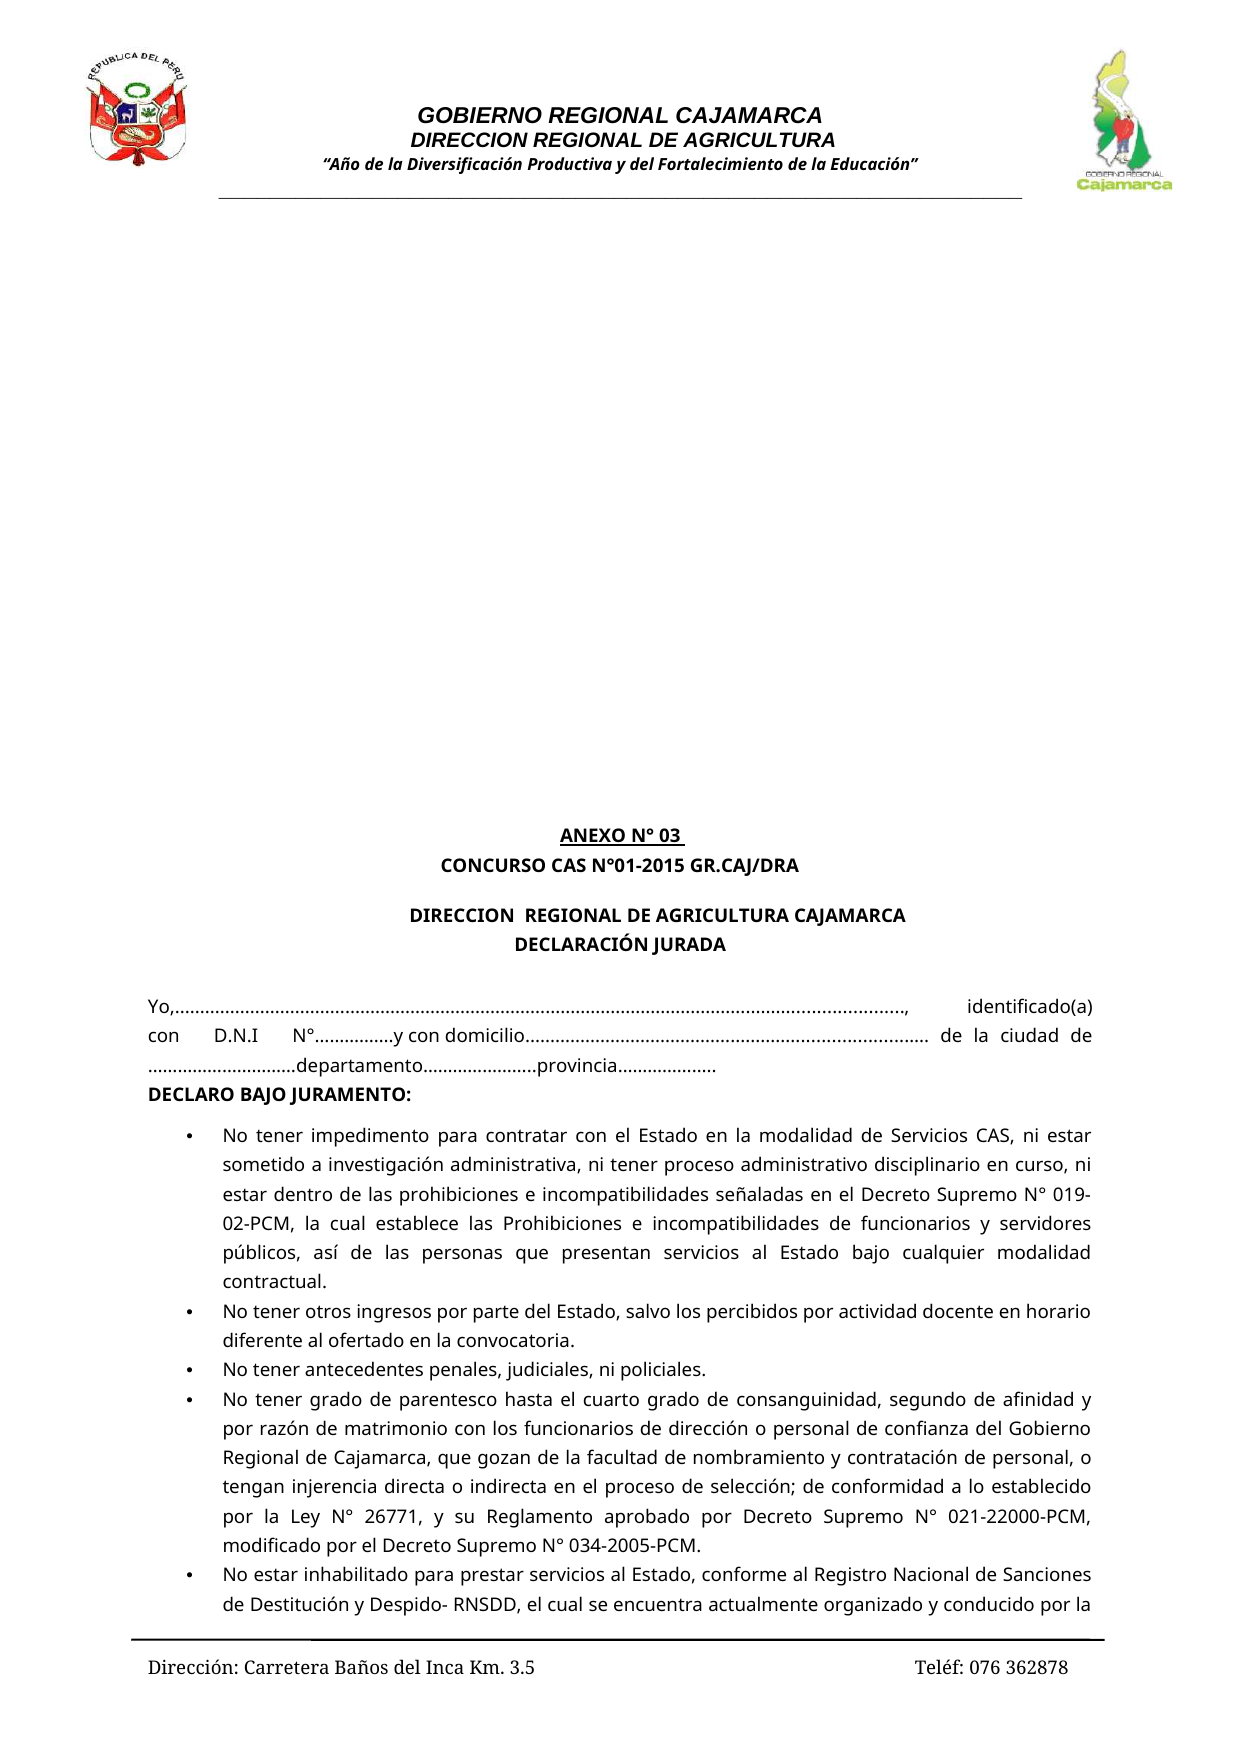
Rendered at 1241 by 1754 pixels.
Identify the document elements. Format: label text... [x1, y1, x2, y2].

text DECLARACIÓN JURADA [148, 932, 1092, 957]
list No tener antecedentes penales, judiciales, ni policiales. [186, 1357, 1092, 1382]
text Yo, , identificado(a) con D.N.I N°…………….y con domicilio ….. de la ciudad de …………………………departamento…………………..provincia……………….. [148, 993, 1092, 1077]
text DECLARO BAJO JURAMENTO: [148, 1081, 1092, 1107]
list No tener otros ingresos por parte del Estado, salvo los percibidos por actividad docente en horario diferente al ofertado en la convocatoria. [186, 1298, 1092, 1353]
text ANEXO N° 03 [375, 823, 865, 848]
text DIRECCION REGIONAL DE AGRICULTURA CAJAMARCA [223, 902, 1092, 928]
picture [83, 47, 191, 169]
list No tener grado de parentesco hasta el cuarto grado de consanguinidad, segundo de afinidad y por razón de matrimonio con los funcionarios de dirección o personal de confianza del Gobierno Regional de Cajamarca, que gozan de la facultad de nombramiento y contratación de personal, o tengan injerencia directa o indirecta en el proceso de selección; de conformidad a lo establecido por la Ley N° 26771, y su Reglamento aprobado por Decreto Supremo N° 021-22000-PCM, modificado por el Decreto Supremo N° 034-2005-PCM. [186, 1386, 1092, 1558]
picture [1076, 47, 1173, 192]
list No tener impedimento para contratar con el Estado en la modalidad de Servicios CAS, ni estar sometido a investigación administrativa, ni tener proceso administrativo disciplinario en curso, ni estar dentro de las prohibiciones e incompatibilidades señaladas en el Decreto Supremo N° 019-02-PCM, la cual establece las Prohibiciones e incompatibilidades de funcionarios y servidores públicos, así de las personas que presentan servicios al Estado bajo cualquier modalidad contractual. [186, 1122, 1092, 1294]
text CONCURSO CAS N°01-2015 GR.CAJ/DRA [381, 852, 858, 877]
